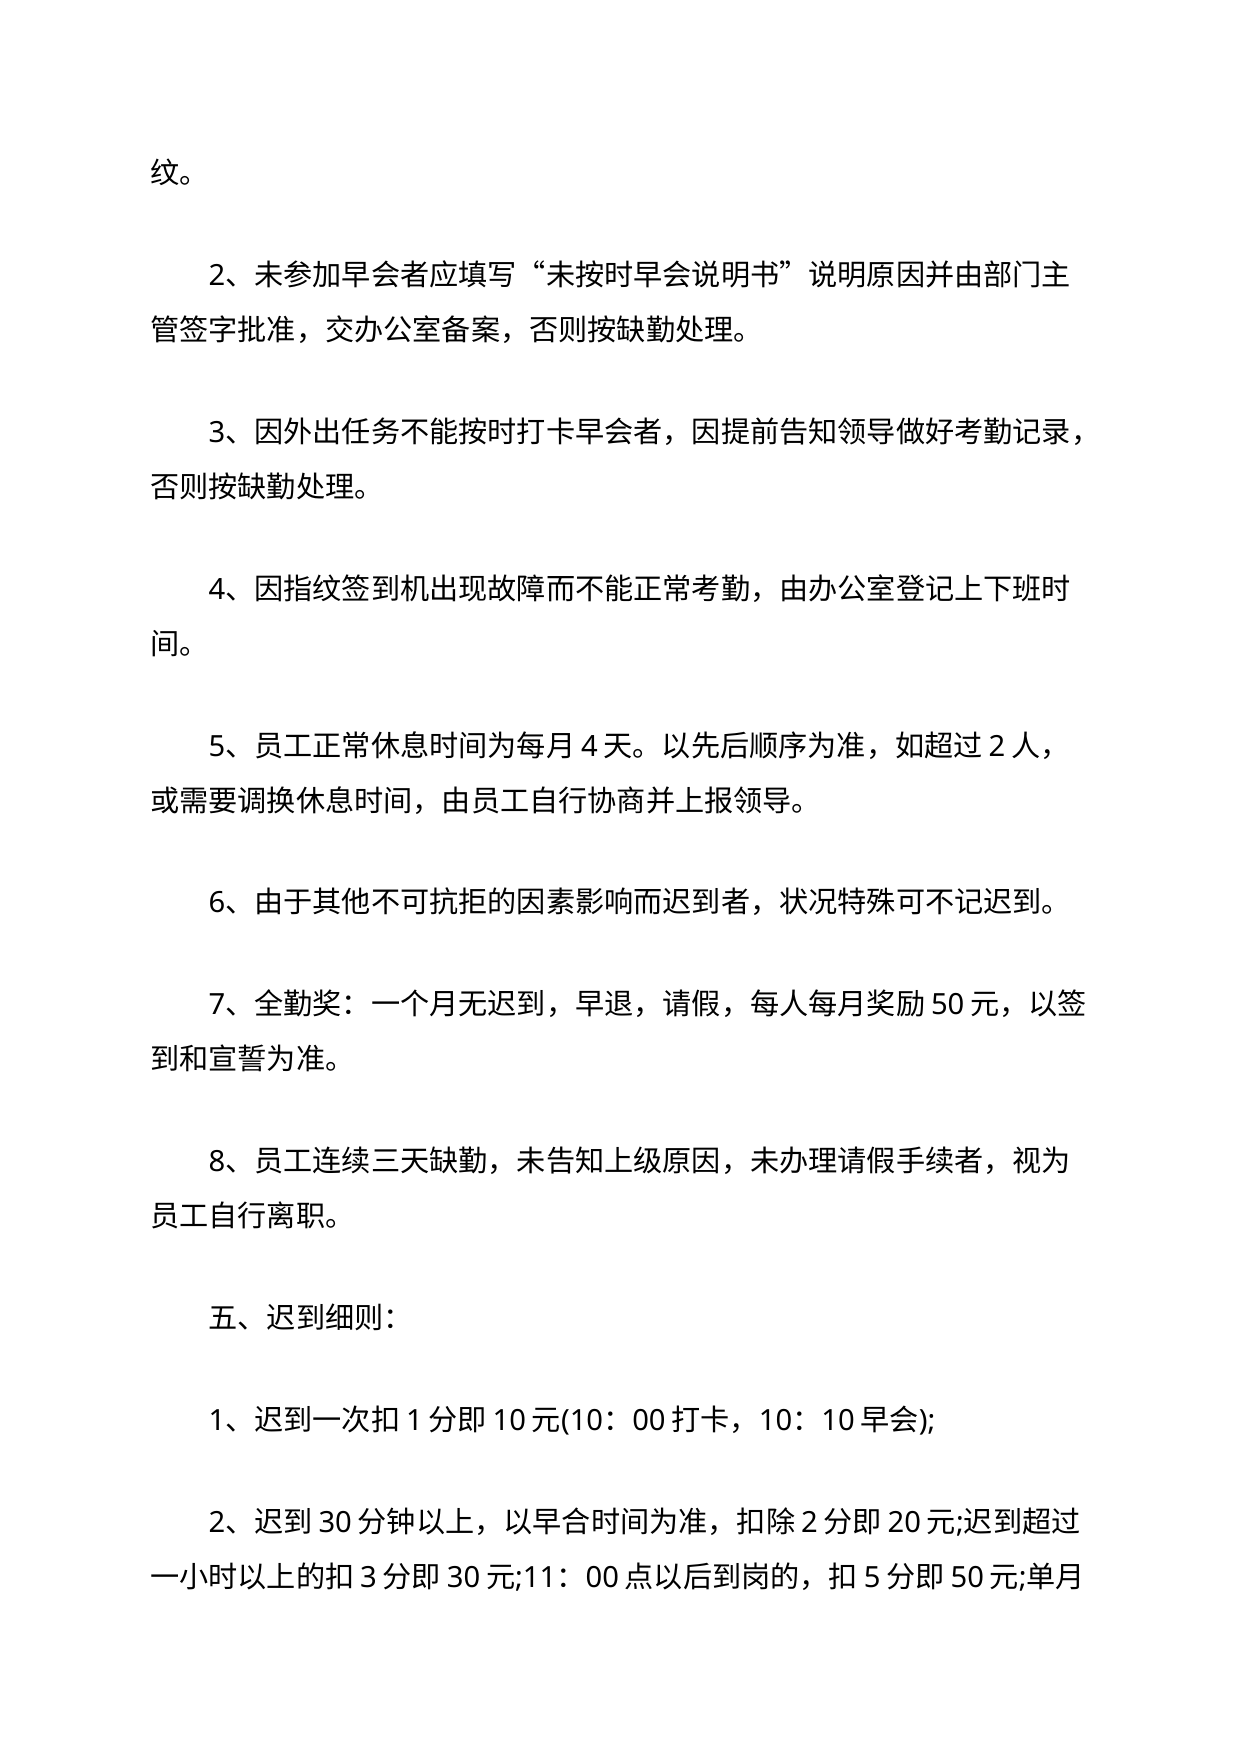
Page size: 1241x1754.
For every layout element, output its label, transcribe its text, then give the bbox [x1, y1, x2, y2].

text 3、因外出任务不能按时打卡早会者，因提前告知领导做好考勤记录，否则按缺勤处理。 [150, 408, 1090, 506]
text 五、迟到细则： [150, 1294, 1090, 1337]
text 6、由于其他不可抗拒的因素影响而迟到者，状况特殊可不记迟到。 [150, 879, 1090, 921]
text 7、全勤奖：一个月无迟到，早退，请假，每人每月奖励50元，以签到和宣誓为准。 [150, 981, 1090, 1078]
text 5、员工正常休息时间为每月4天。以先后顺序为准，如超过2人，或需要调换休息时间，由员工自行协商并上报领导。 [150, 722, 1090, 819]
text 4、因指纹签到机出现故障而不能正常考勤，由办公室登记上下班时间。 [150, 565, 1090, 663]
text 2、未参加早会者应填写“未按时早会说明书”说明原因并由部门主管签字批准，交办公室备案，否则按缺勤处理。 [150, 252, 1090, 349]
text 8、员工连续三天缺勤，未告知上级原因，未办理请假手续者，视为员工自行离职。 [150, 1138, 1090, 1235]
text 1、迟到一次扣1分即10元(10：00打卡，10：10早会); [150, 1396, 1090, 1438]
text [150, 150, 1090, 192]
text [150, 1498, 1090, 1596]
